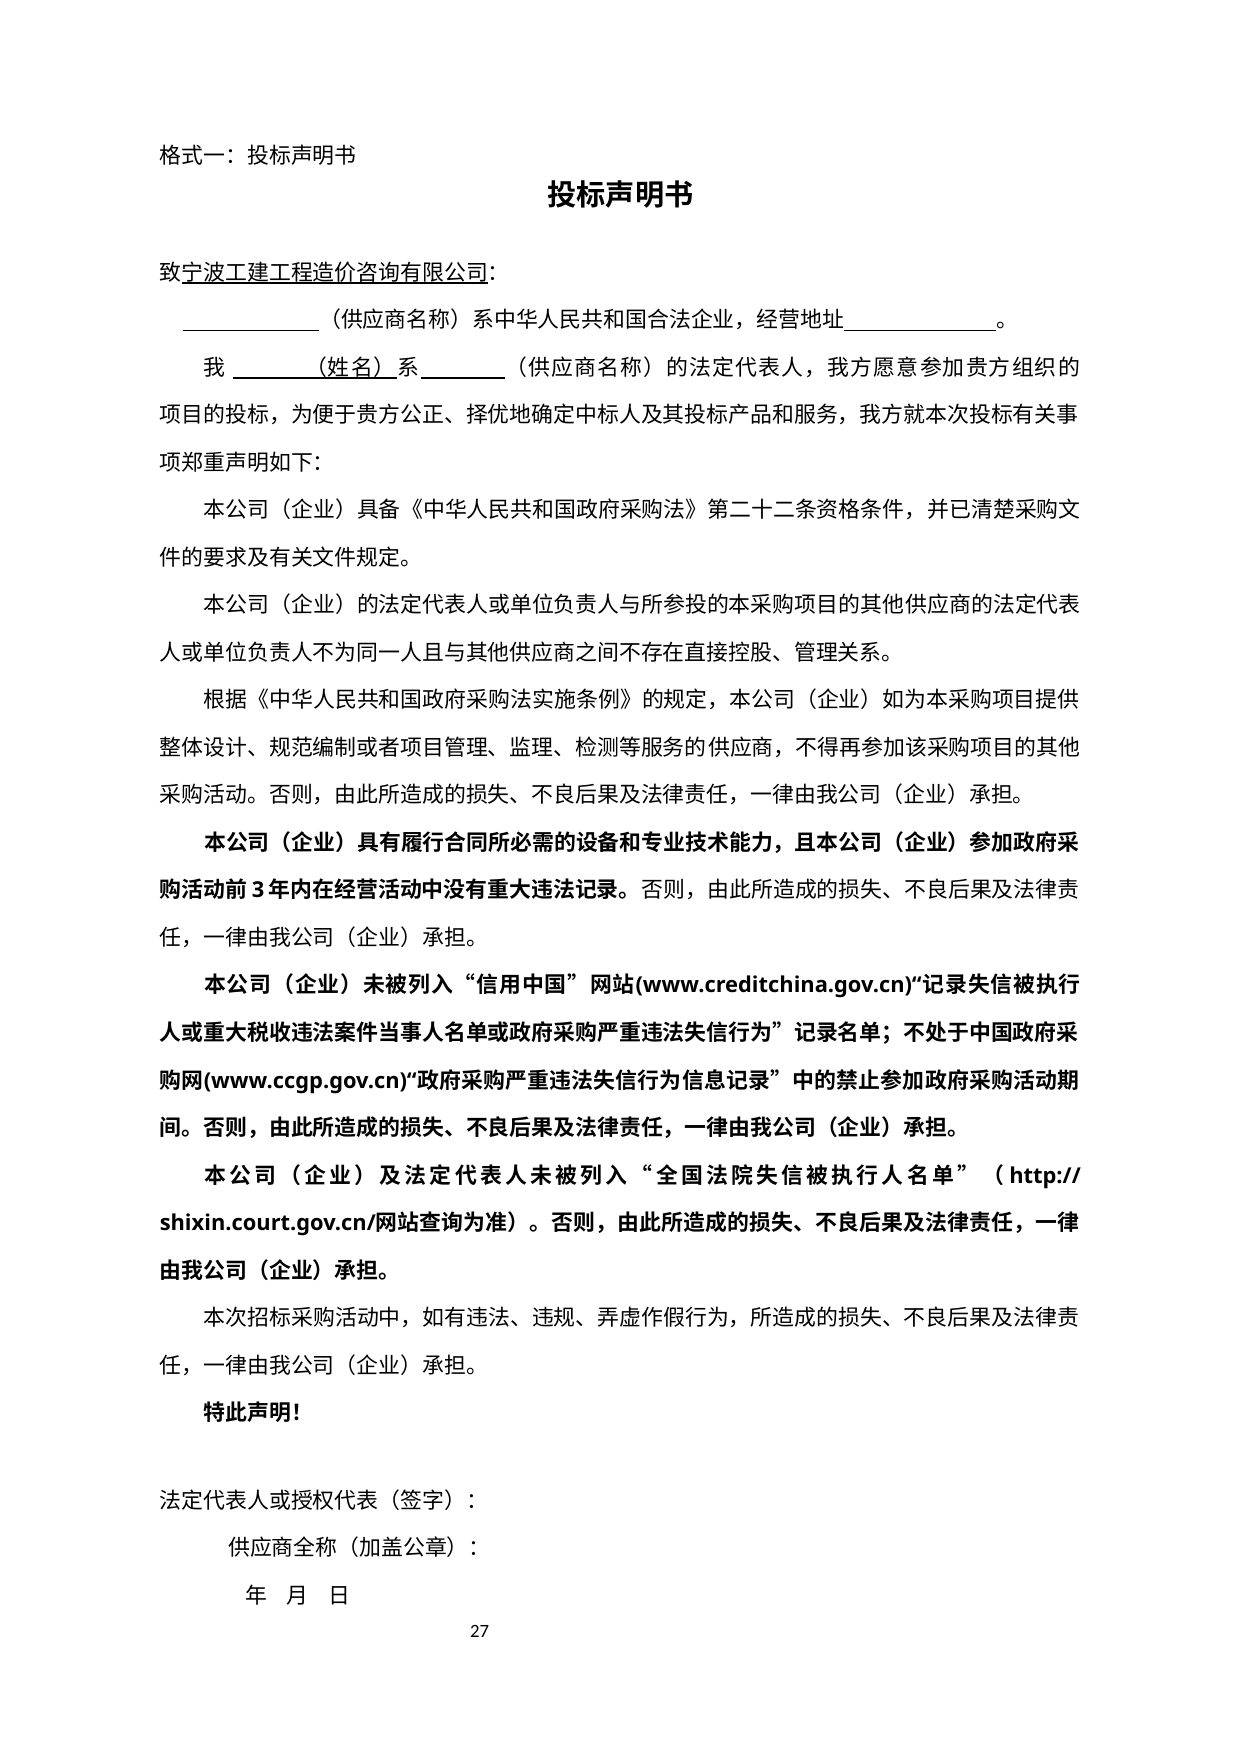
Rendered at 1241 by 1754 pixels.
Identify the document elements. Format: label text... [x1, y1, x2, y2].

text 法定代表人或授权代表（签字）： [159, 1483, 1081, 1514]
text 本次招标采购活动中，如有违法、违规、弄虚作假行为，所造成的损失、不良后果及法律责任，一律由我公司（企业）承担。 [159, 1300, 1081, 1379]
text 供应商全称（加盖公章）： [159, 1530, 1081, 1562]
text 投标声明书 [159, 172, 1081, 213]
text 格式一：投标声明书 [159, 130, 1081, 172]
text 年 月 日 [159, 1578, 1081, 1609]
text 致宁波工建工程造价咨询有限公司： [159, 255, 1081, 287]
text 本公司（企业）及法定代表人未被列入“全国法院失信被执行人名单”（http://shixin.court.gov.cn/网站查询为准）。否则，由此所造成的损失、不良后果及法律责任，一律由我公司（企业）承担。 [159, 1158, 1081, 1284]
text 本公司（企业）具有履行合同所必需的设备和专业技术能力，且本公司（企业）参加政府采购活动前3年内在经营活动中没有重大违法记录。否则，由此所造成的损失、不良后果及法律责任，一律由我公司（企业）承担。 [159, 825, 1081, 952]
text 本公司（企业）未被列入“信用中国”网站(www.creditchina.gov.cn)“记录失信被执行人或重大税收违法案件当事人名单或政府采购严重违法失信行为”记录名单；不处于中国政府采购网(www.ccgp.gov.cn)“政府采购严重违法失信行为信息记录”中的禁止参加政府采购活动期间。否则，由此所造成的损失、不良后果及法律责任，一律由我公司（企业）承担。 [159, 967, 1081, 1142]
text 我 （姓名）系 （供应商名称）的法定代表人，我方愿意参加贵方组织的 项目的投标，为便于贵方公正、择优地确定中标人及其投标产品和服务，我方就本次投标有关事项郑重声明如下： [159, 350, 1081, 477]
text 本公司（企业）的法定代表人或单位负责人与所参投的本采购项目的其他供应商的法定代表人或单位负责人不为同一人且与其他供应商之间不存在直接控股、管理关系。 [159, 587, 1081, 667]
text 特此声明！ [159, 1395, 1081, 1427]
text 根据《中华人民共和国政府采购法实施条例》的规定，本公司（企业）如为本采购项目提供整体设计、规范编制或者项目管理、监理、检测等服务的供应商，不得再参加该采购项目的其他采购活动。否则，由此所造成的损失、不良后果及法律责任，一律由我公司（企业）承担。 [159, 682, 1081, 809]
text 本公司（企业）具备《中华人民共和国政府采购法》第二十二条资格条件，并已清楚采购文件的要求及有关文件规定。 [159, 492, 1081, 572]
text （供应商名称）系中华人民共和国合法企业，经营地址 。 [159, 302, 1081, 334]
